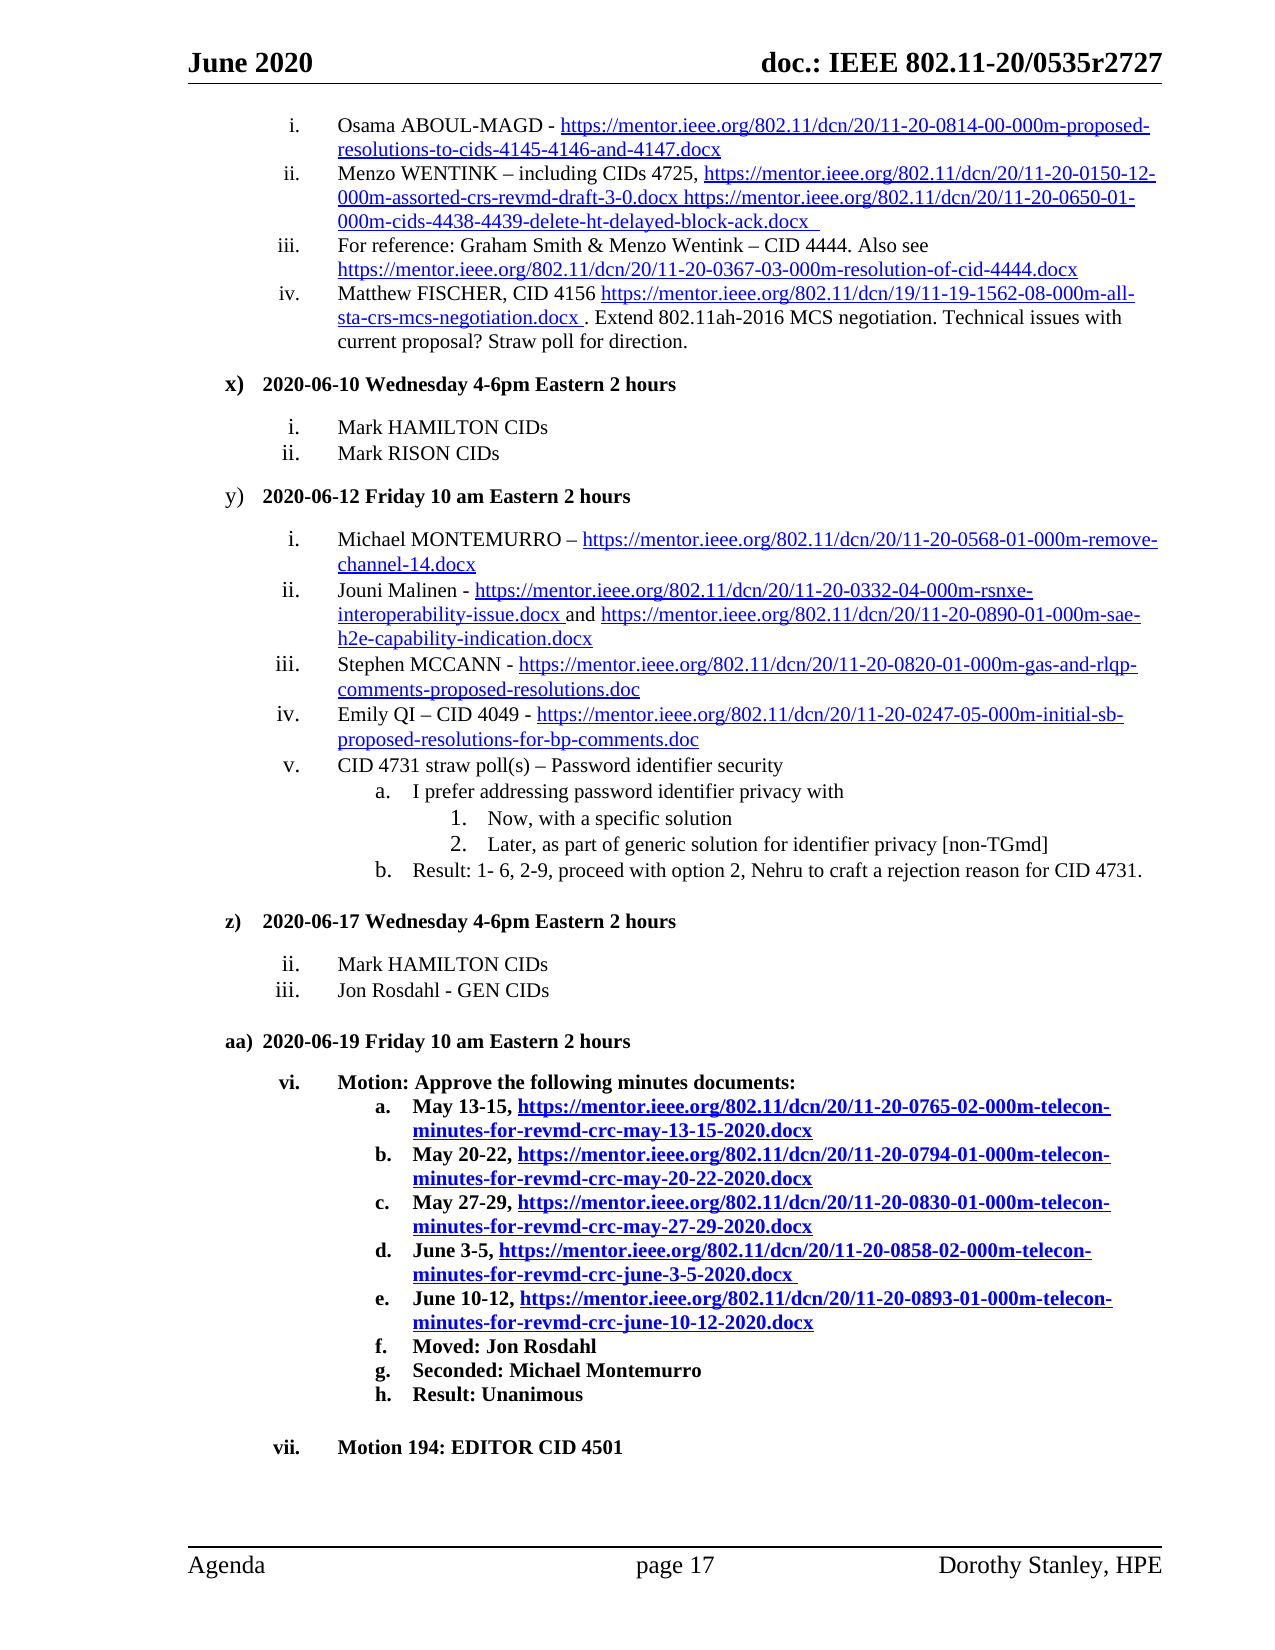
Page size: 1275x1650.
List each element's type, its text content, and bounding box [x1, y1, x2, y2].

list Jon Rosdahl - GEN CIDs [300, 976, 1162, 1029]
list Now, with a specific solution [450, 804, 1162, 830]
list Result: Unanimous [375, 1382, 1162, 1435]
list Motion: Approve the following minutes documents: [300, 1069, 1162, 1094]
list Mark HAMILTON CIDs [300, 950, 1162, 976]
list Mark RISON CIDs [300, 439, 1162, 466]
list May 13-15, https://mentor.ieee.org/802.11/dcn/20/11-20-0765-02-000m-telecon-minutes-for-revmd-crc-may-13-15-2020.docx [375, 1094, 1162, 1142]
list Moved: Jon Rosdahl [375, 1334, 1162, 1358]
list May 27-29, https://mentor.ieee.org/802.11/dcn/20/11-20-0830-01-000m-telecon-minutes-for-revmd-crc-may-27-29-2020.docx [375, 1190, 1162, 1238]
list June 3-5, https://mentor.ieee.org/802.11/dcn/20/11-20-0858-02-000m-telecon-minutes-for-revmd-crc-june-3-5-2020.docx [375, 1238, 1162, 1286]
list 2020-06-12 Friday 10 am Eastern 2 hours [225, 482, 1162, 508]
list Result: 1- 6, 2-9, proceed with option 2, Nehru to craft a rejection reason for CID 4731. [375, 856, 1162, 883]
list I prefer addressing password identifier privacy with [375, 777, 1162, 804]
list Osama ABOUL-MAGD - https://mentor.ieee.org/802.11/dcn/20/11-20-0814-00-000m-proposed-resolutions-to-cids-4145-4146-and-4147.docx [300, 112, 1162, 161]
list Later, as part of generic solution for identifier privacy [non-TGmd] [450, 830, 1162, 856]
list May 20-22, https://mentor.ieee.org/802.11/dcn/20/11-20-0794-01-000m-telecon-minutes-for-revmd-crc-may-20-22-2020.docx [375, 1142, 1162, 1190]
list 2020-06-17 Wednesday 4-6pm Eastern 2 hours [225, 909, 1162, 933]
list 2020-06-19 Friday 10 am Eastern 2 hours [225, 1029, 1162, 1053]
list Jouni Malinen - https://mentor.ieee.org/802.11/dcn/20/11-20-0332-04-000m-rsnxe-interoperability-issue.docx and https://mentor.ieee.org/802.11/dcn/20/11-20-0890-01-000m-sae-h2e-capability-indication.docx [300, 576, 1162, 650]
list Emily QI – CID 4049 - https://mentor.ieee.org/802.11/dcn/20/11-20-0247-05-000m-initial-sb-proposed-resolutions-for-bp-comments.doc [300, 701, 1162, 751]
list Stephen MCCANN - https://mentor.ieee.org/802.11/dcn/20/11-20-0820-01-000m-gas-and-rlqp-comments-proposed-resolutions.doc [300, 650, 1162, 701]
list CID 4731 straw poll(s) – Password identifier security [300, 751, 1162, 777]
list For reference: Graham Smith & Menzo Wentink – CID 4444. Also see https://mentor.ieee.org/802.11/dcn/20/11-20-0367-03-000m-resolution-of-cid-4444.docx [300, 233, 1162, 281]
list Matthew FISCHER, CID 4156 https://mentor.ieee.org/802.11/dcn/19/11-19-1562-08-000m-all-sta-crs-mcs-negotiation.docx . Extend 802.11ah-2016 MCS negotiation. Technical issues with current proposal? Straw poll for direction. [300, 281, 1162, 353]
list Michael MONTEMURRO – https://mentor.ieee.org/802.11/dcn/20/11-20-0568-01-000m-remove-channel-14.docx [300, 525, 1162, 576]
list Motion 194: EDITOR CID 4501 [300, 1435, 1162, 1459]
list June 10-12, https://mentor.ieee.org/802.11/dcn/20/11-20-0893-01-000m-telecon-minutes-for-revmd-crc-june-10-12-2020.docx [375, 1286, 1162, 1334]
list 2020-06-10 Wednesday 4-6pm Eastern 2 hours [225, 370, 1162, 396]
list Menzo WENTINK – including CIDs 4725, https://mentor.ieee.org/802.11/dcn/20/11-20-0150-12-000m-assorted-crs-revmd-draft-3-0.docx https://mentor.ieee.org/802.11/dcn/20/11-20-0650-01-000m-cids-4438-4439-delete-ht-delayed-block-ack.docx [300, 161, 1162, 233]
list Seconded: Michael Montemurro [375, 1358, 1162, 1382]
list Mark HAMILTON CIDs [300, 413, 1162, 439]
